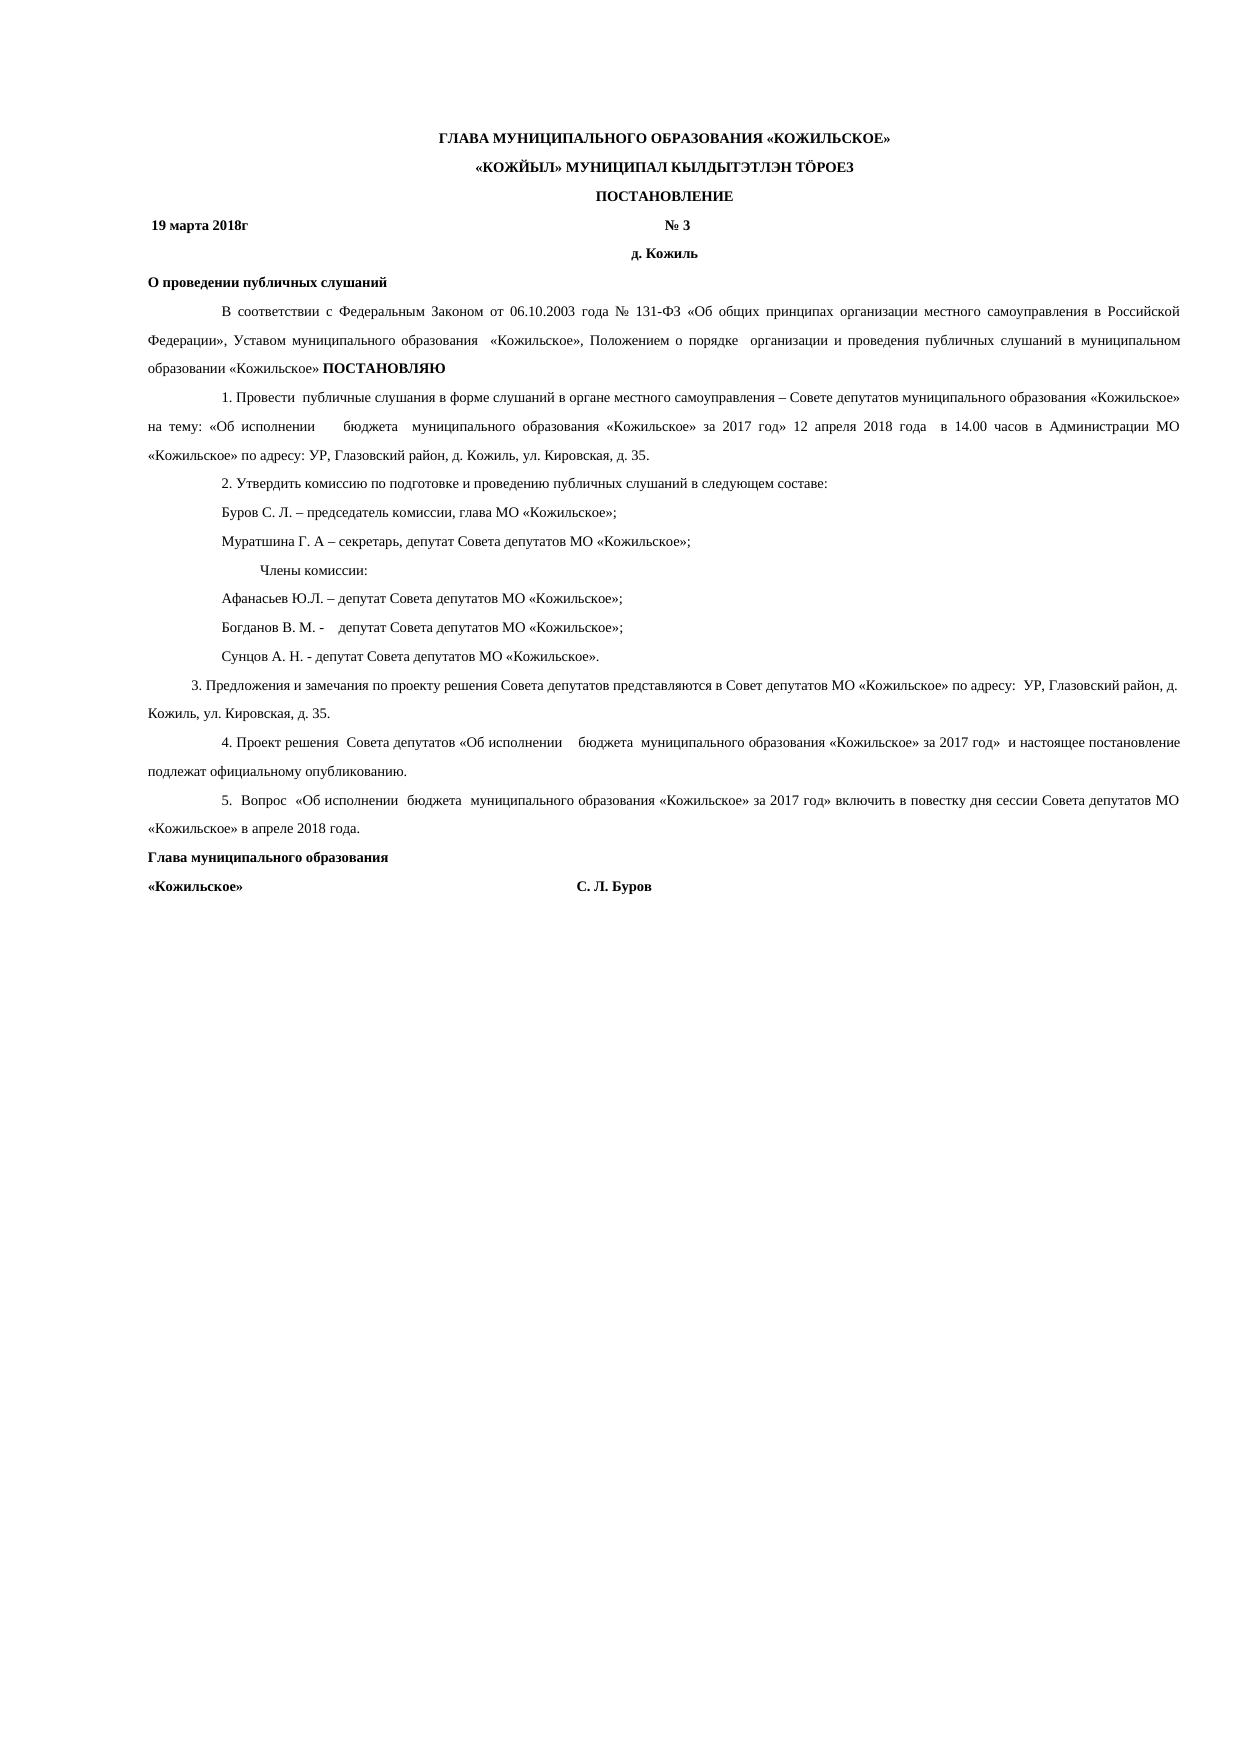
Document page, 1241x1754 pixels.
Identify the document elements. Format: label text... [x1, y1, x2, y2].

text Муратшина Г. А – секретарь, депутат Совета депутатов МО «Кожильское»; [148, 521, 1181, 549]
text «КОЖЙЫЛ» МУНИЦИПАЛ КЫЛДЫТЭТЛЭН ТÖРОЕЗ [148, 147, 1181, 176]
text 3. Предложения и замечания по проекту решения Совета депутатов представляются в Совет депутатов МО «Кожильское» по адресу: УР, Глазовский район, д. Кожиль, ул. Кировская, д. 35. [148, 664, 1181, 722]
text 2. Утвердить комиссию по подготовке и проведению публичных слушаний в следующем составе: [148, 463, 1181, 492]
text 4. Проект решения Совета депутатов «Об исполнении бюджета муниципального образования «Кожильское» за 2017 год» и настоящее постановление подлежат официальному опубликованию. [148, 722, 1181, 779]
text Сунцов А. Н. - депутат Совета депутатов МО «Кожильское». [148, 636, 1181, 664]
text Буров С. Л. – председатель комиссии, глава МО «Кожильское»; [148, 492, 1181, 521]
text ГЛАВА МУНИЦИПАЛЬНОГО ОБРАЗОВАНИЯ «КОЖИЛЬСКОЕ» [148, 118, 1181, 147]
text «Кожильское» С. Л. Буров [148, 866, 1181, 894]
text Глава муниципального образования [148, 837, 1181, 866]
text О проведении публичных слушаний [148, 262, 1181, 291]
text 19 марта 2018г № 3 [148, 204, 1181, 233]
text 1. Провести публичные слушания в форме слушаний в органе местного самоуправления – Совете депутатов муниципального образования «Кожильское» на тему: «Об исполнении бюджета муниципального образования «Кожильское» за 2017 год» 12 апреля 2018 года в 14.00 часов в Администрации МО «Кожильское» по адресу: УР, Глазовский район, д. Кожиль, ул. Кировская, д. 35. [148, 377, 1181, 463]
text д. Кожиль [148, 233, 1181, 262]
text Афанасьев Ю.Л. – депутат Совета депутатов МО «Кожильское»; [148, 578, 1181, 607]
text В соответствии с Федеральным Законом от 06.10.2003 года № 131-ФЗ «Об общих принципах организации местного самоуправления в Российской Федерации», Уставом муниципального образования «Кожильское», Положением о порядке организации и проведения публичных слушаний в муниципальном образовании «Кожильское» ПОСТАНОВЛЯЮ [148, 291, 1181, 377]
text 5. Вопрос «Об исполнении бюджета муниципального образования «Кожильское» за 2017 год» включить в повестку дня сессии Совета депутатов МО «Кожильское» в апреле 2018 года. [148, 779, 1181, 837]
text Богданов В. М. - депутат Совета депутатов МО «Кожильское»; [148, 607, 1181, 636]
text Члены комиссии: [148, 549, 1181, 578]
text ПОСТАНОВЛЕНИЕ [148, 176, 1181, 204]
